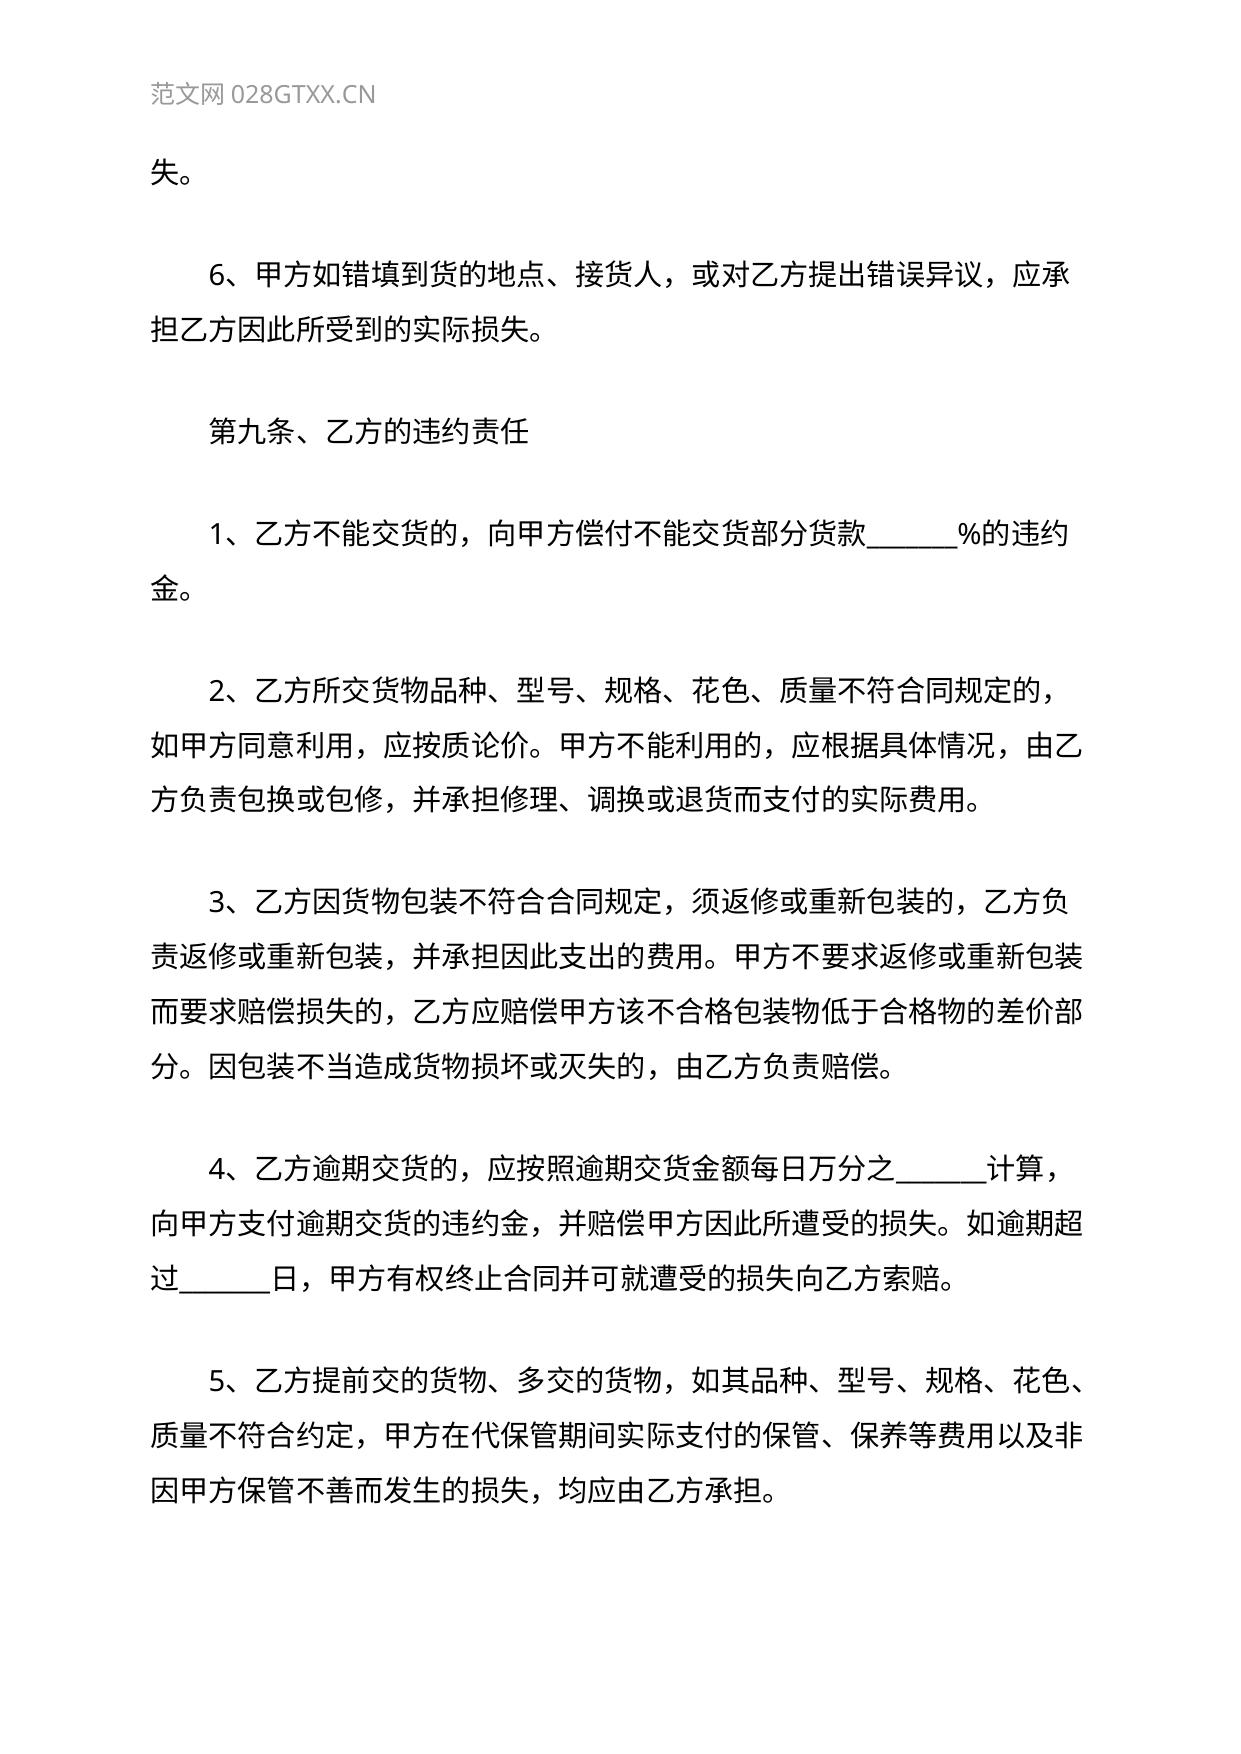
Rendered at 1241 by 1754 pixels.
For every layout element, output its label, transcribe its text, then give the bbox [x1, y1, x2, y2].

text 5、乙方提前交的货物、多交的货物，如其品种、型号、规格、花色、质量不符合约定，甲方在代保管期间实际支付的保管、保养等费用以及非因甲方保管不善而发生的损失，均应由乙方承担。 [150, 1357, 1090, 1509]
text 1、乙方不能交货的，向甲方偿付不能交货部分货款_______%的违约金。 [150, 510, 1090, 608]
text 第九条、乙方的违约责任 [150, 408, 1090, 451]
text 3、乙方因货物包装不符合合同规定，须返修或重新包装的，乙方负责返修或重新包装，并承担因此支出的费用。甲方不要求返修或重新包装而要求赔偿损失的，乙方应赔偿甲方该不合格包装物低于合格物的差价部分。因包装不当造成货物损坏或灭失的，由乙方负责赔偿。 [150, 879, 1090, 1086]
text 6、甲方如错填到货的地点、接货人，或对乙方提出错误异议，应承担乙方因此所受到的实际损失。 [150, 252, 1090, 349]
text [150, 150, 1090, 192]
text 2、乙方所交货物品种、型号、规格、花色、质量不符合同规定的，如甲方同意利用，应按质论价。甲方不能利用的，应根据具体情况，由乙方负责包换或包修，并承担修理、调换或退货而支付的实际费用。 [150, 667, 1090, 819]
text 4、乙方逾期交货的，应按照逾期交货金额每日万分之_______计算，向甲方支付逾期交货的违约金，并赔偿甲方因此所遭受的损失。如逾期超过_______日，甲方有权终止合同并可就遭受的损失向乙方索赔。 [150, 1145, 1090, 1298]
